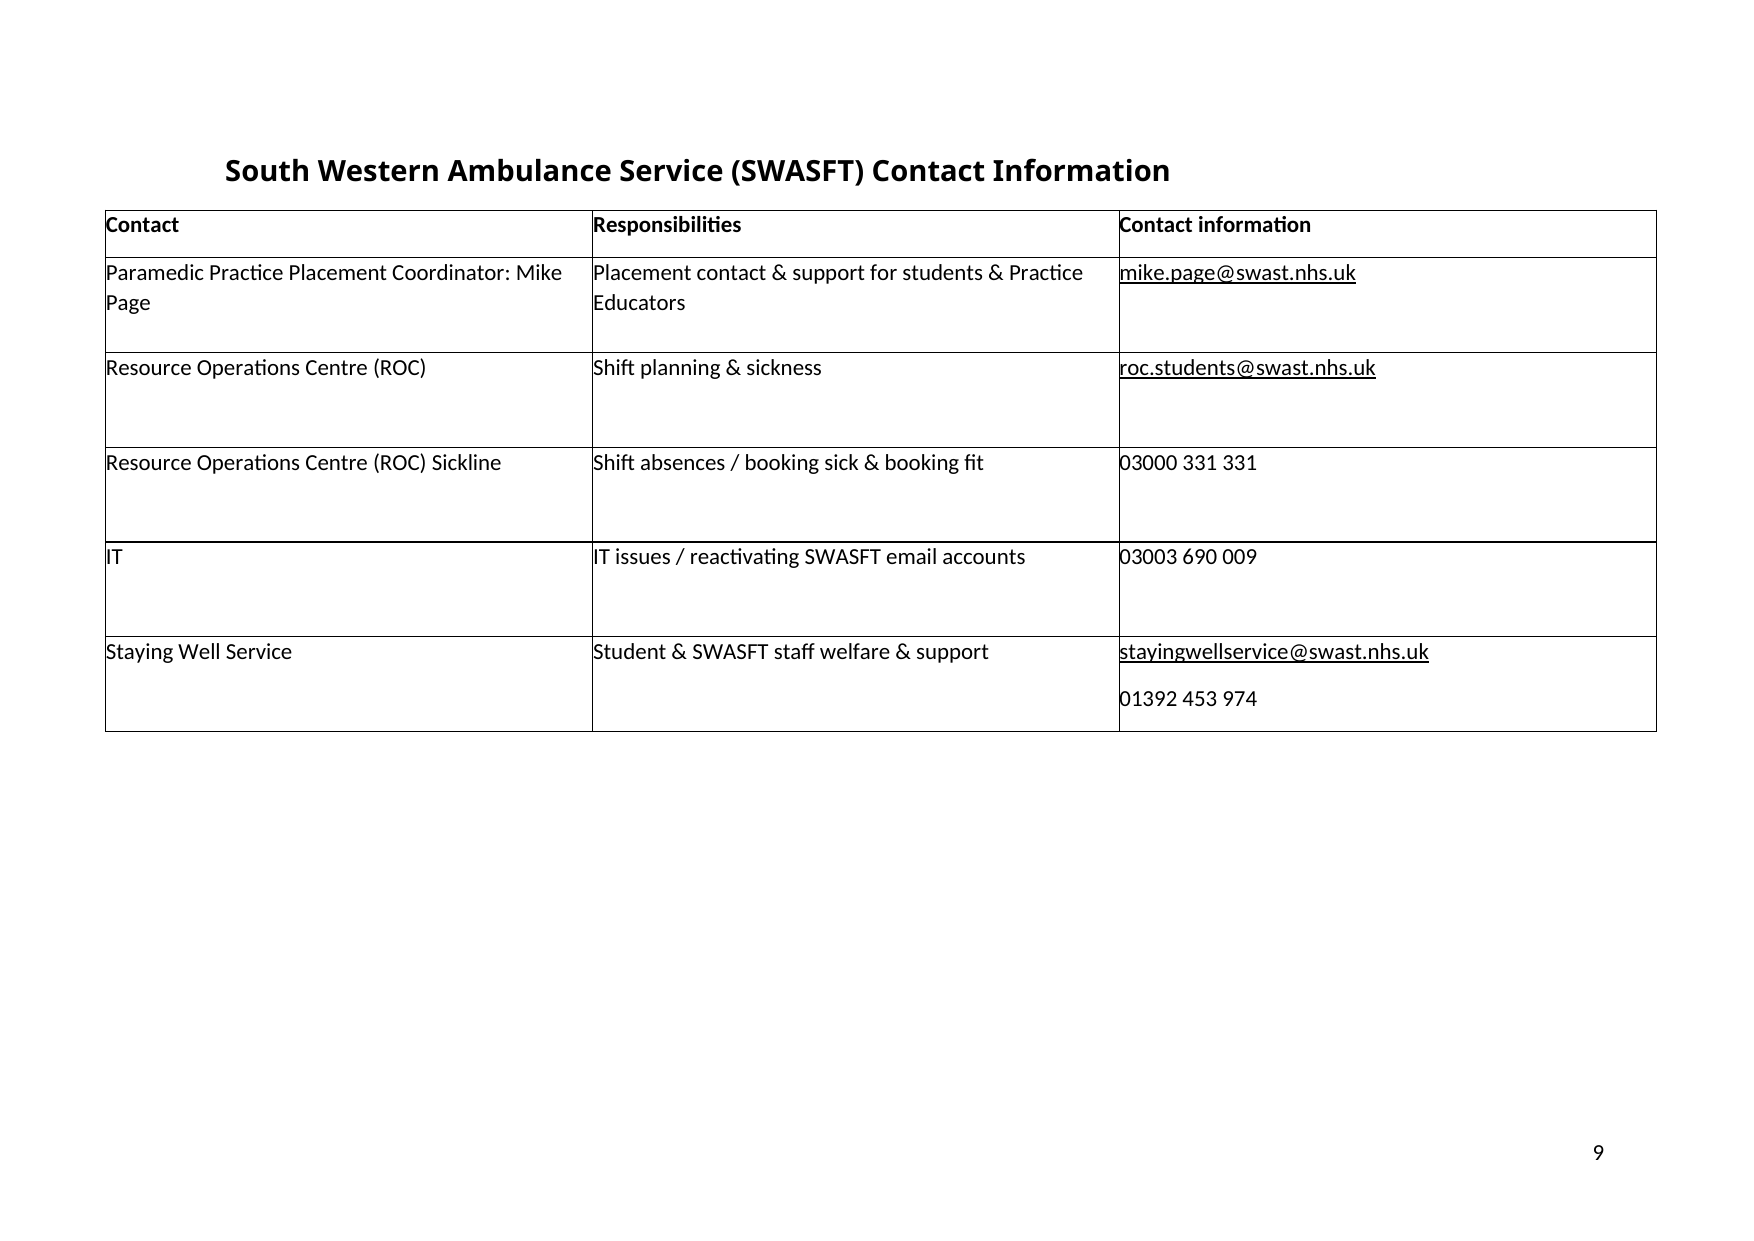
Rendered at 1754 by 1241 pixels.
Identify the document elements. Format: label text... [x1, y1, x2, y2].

table_cell Staying Well Service [106, 637, 592, 731]
table_cell Resource Operations Centre (ROC) [106, 353, 592, 447]
table_cell Shift planning & sickness [593, 353, 1119, 447]
table_cell mike.page@swast.nhs.uk [1120, 258, 1656, 352]
table_header Contact information [1120, 211, 1656, 257]
table_cell Shift absences / booking sick & booking fit [593, 448, 1119, 541]
table_header Responsibilities [593, 211, 1119, 257]
table_cell Paramedic Practice Placement Coordinator: Mike Page [106, 258, 592, 352]
text South Western Ambulance Service (SWASFT) Contact Information [150, 150, 1604, 190]
table_cell stayingwellservice@swast.nhs.uk 01392 453 974 [1120, 637, 1656, 731]
table_cell 03003 690 009 [1120, 543, 1656, 636]
table_cell IT [106, 543, 592, 636]
table_cell roc.students@swast.nhs.uk [1120, 353, 1656, 447]
table_cell Resource Operations Centre (ROC) Sickline [106, 448, 592, 541]
table_cell Student & SWASFT staff welfare & support [593, 637, 1119, 731]
table_header Contact [106, 211, 592, 257]
table_cell 03000 331 331 [1120, 448, 1656, 541]
table_cell Placement contact & support for students & Practice Educators [593, 258, 1119, 352]
table_cell IT issues / reactivating SWASFT email accounts [593, 543, 1119, 636]
